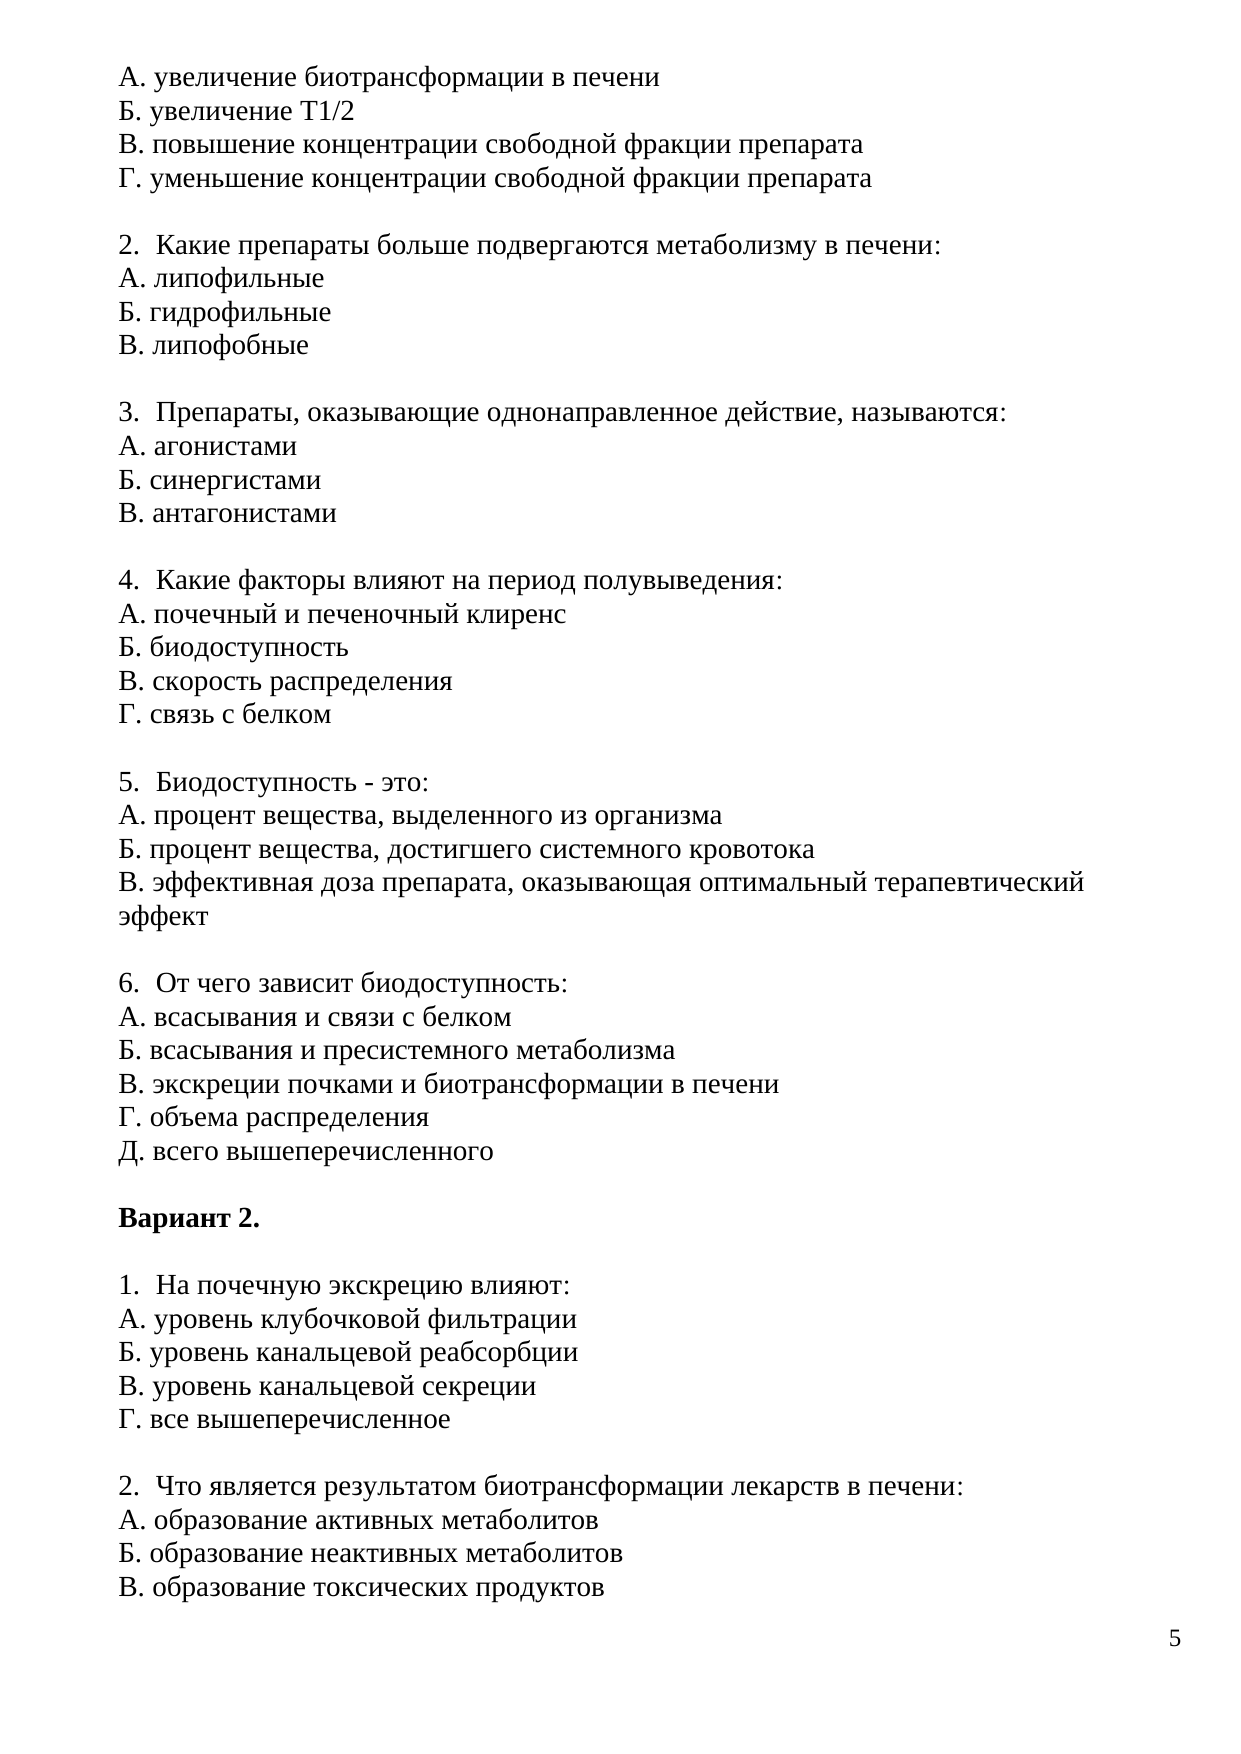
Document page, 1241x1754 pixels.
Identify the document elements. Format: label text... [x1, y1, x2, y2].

text Д. всего вышеперечисленного [118, 1133, 1181, 1166]
text Б. уровень канальцевой реабсорбции [118, 1334, 1181, 1368]
text А. всасывания и связи с белком [118, 999, 1181, 1032]
text В. скорость распределения [118, 663, 1181, 697]
text В. липофобные [118, 327, 1181, 361]
text А. уровень клубочковой фильтрации [118, 1301, 1181, 1334]
list Какие препараты больше подвергаются метаболизму в печени [118, 227, 1181, 260]
list От чего зависит биодоступность [118, 965, 1181, 999]
text Б. синергистами [118, 462, 1181, 495]
text В. антагонистами [118, 495, 1181, 529]
text В. эффективная доза препарата, оказывающая оптимальный терапевтический эффект [118, 864, 1181, 932]
list На почечную экскрецию влияют [118, 1267, 1181, 1301]
list Биодоступность - это [118, 764, 1181, 797]
text В. уровень канальцевой секреции [118, 1368, 1181, 1401]
text Г. связь с белком [118, 697, 1181, 730]
list Что является результатом биотрансформации лекарств в печени [118, 1468, 1181, 1502]
text Г. уменьшение концентрации свободной фракции препарата [118, 160, 1181, 193]
text В. образование токсических продуктов [118, 1569, 1181, 1603]
text А. липофильные [118, 260, 1181, 294]
list Препараты, оказывающие однонаправленное действие, называются [118, 394, 1181, 428]
list Какие факторы влияют на период полувыведения [118, 562, 1181, 596]
text В. повышение концентрации свободной фракции препарата [118, 126, 1181, 160]
text Г. все вышеперечисленное [118, 1401, 1181, 1435]
text Б. увеличение Т1/2 [118, 93, 1181, 126]
text Б. процент вещества, достигшего системного кровотока [118, 831, 1181, 864]
text А. агонистами [118, 428, 1181, 462]
text А. почечный и печеночный клиренс [118, 596, 1181, 629]
text Б. биодоступность [118, 629, 1181, 663]
text А. процент вещества, выделенного из организма [118, 797, 1181, 831]
text Б. образование неактивных метаболитов [118, 1536, 1181, 1569]
text В. экскреции почками и биотрансформации в печени [118, 1066, 1181, 1099]
text Г. объема распределения [118, 1099, 1181, 1133]
text Вариант 2. [118, 1200, 1181, 1233]
text А. увеличение биотрансформации в печени [118, 59, 1181, 93]
text Б. гидрофильные [118, 294, 1181, 327]
text Б. всасывания и пресистемного метаболизма [118, 1032, 1181, 1066]
text А. образование активных метаболитов [118, 1502, 1181, 1536]
